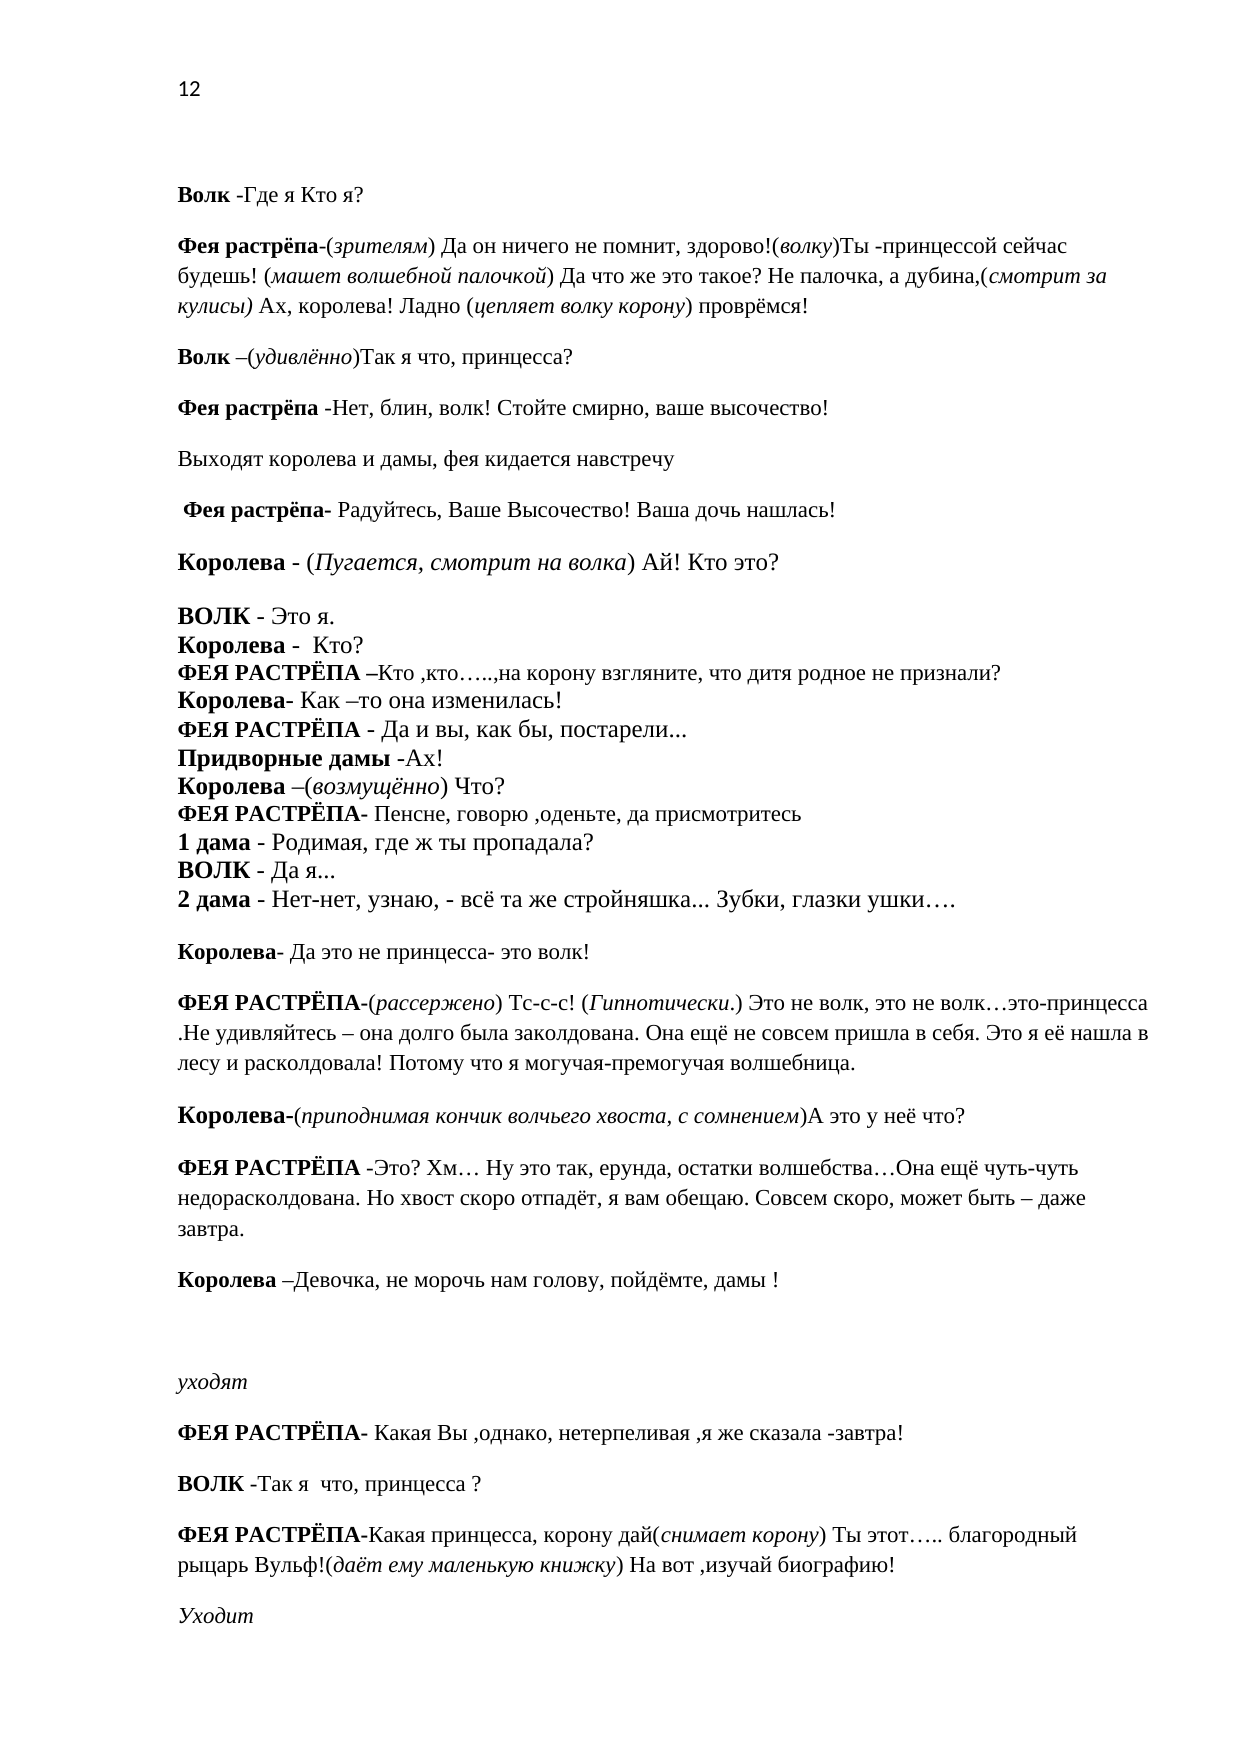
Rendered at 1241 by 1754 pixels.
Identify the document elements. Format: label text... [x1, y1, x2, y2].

text Королева - (Пугается, смотрит на волка) Ай! Кто это? [177, 547, 1152, 576]
text ФЕЯ РАСТРЁПА- Пенсне, говорю ,оденьте, да присмотритесь [177, 800, 1152, 827]
text Королева –Девочка, не морочь нам голову, пойдёмте, дамы ! [177, 1266, 1152, 1292]
text Волк -Где я Кто я? [177, 181, 1152, 207]
text Фея растрёпа -Нет, блин, волк! Стойте смирно, ваше высочество! [177, 394, 1152, 421]
text Фея растрёпа- Радуйтесь, Ваше Высочество! Ваша дочь нашлась! [177, 496, 1152, 523]
text ВОЛК - Да я... [177, 855, 1152, 884]
text уходят [177, 1368, 1152, 1394]
text Королева- Как –то она изменилась! [177, 685, 1152, 714]
text ФЕЯ РАСТРЁПА –Кто ,кто…..,на корону взгляните, что дитя родное не признали? [177, 659, 1152, 685]
text Придворные дамы -Ах! [177, 743, 1152, 771]
text Выходят королева и дамы, фея кидается навстречу [177, 445, 1152, 472]
text ФЕЯ РАСТРЁПА-Какая принцесса, корону дай(снимает корону) Ты этот….. благородный рыцарь Вульф!(даёт ему маленькую книжку) На вот ,изучай биографию! [177, 1521, 1152, 1577]
text Королева - Кто? [177, 630, 1152, 659]
text Королева-(приподнимая кончик волчьего хвоста, с сомнением)А это у неё что? [177, 1100, 1152, 1129]
text Королева- Да это не принцесса- это волк! [177, 938, 1152, 964]
text ФЕЯ РАСТРЁПА- Какая Вы ,однако, нетерпеливая ,я же сказала -завтра! [177, 1419, 1152, 1445]
text 1 дама - Родимая, где ж ты пропадала? [177, 827, 1152, 855]
text Королева –(возмущённо) Что? [177, 771, 1152, 800]
text ВОЛК - Это я. [177, 601, 1152, 630]
text 2 дама - Нет-нет, узнаю, - всё та же стройняшка... Зубки, глазки ушки…. [177, 884, 1152, 913]
text ФЕЯ РАСТРЁПА -Это? Хм… Ну это так, ерунда, остатки волшебства…Она ещё чуть-чуть недорасколдована. Но хвост скоро отпадёт, я вам обещаю. Совсем скоро, может быть – даже завтра. [177, 1154, 1152, 1241]
text ФЕЯ РАСТРЁПА - Да и вы, как бы, постарели... [177, 714, 1152, 743]
text Волк –(удивлённо)Так я что, принцесса? [177, 343, 1152, 370]
text Уходит [177, 1602, 1152, 1628]
text ВОЛК -Так я что, принцесса ? [177, 1470, 1152, 1496]
text Фея растрёпа-(зрителям) Да он ничего не помнит, здорово!(волку)Ты -принцессой сейчас будешь! (машет волшебной палочкой) Да что же это такое? Не палочка, а дубина,(смотрит за кулисы) Ах, королева! Ладно (цепляет волку корону) проврёмся! [177, 232, 1152, 319]
text ФЕЯ РАСТРЁПА-(рассержено) Тс-с-с! (Гипнотически.) Это не волк, это не волк…это-принцесса .Не удивляйтесь – она долго была заколдована. Она ещё не совсем пришла в себя. Это я её нашла в лесу и расколдовала! Потому что я могучая-премогучая волшебница. [177, 989, 1152, 1076]
